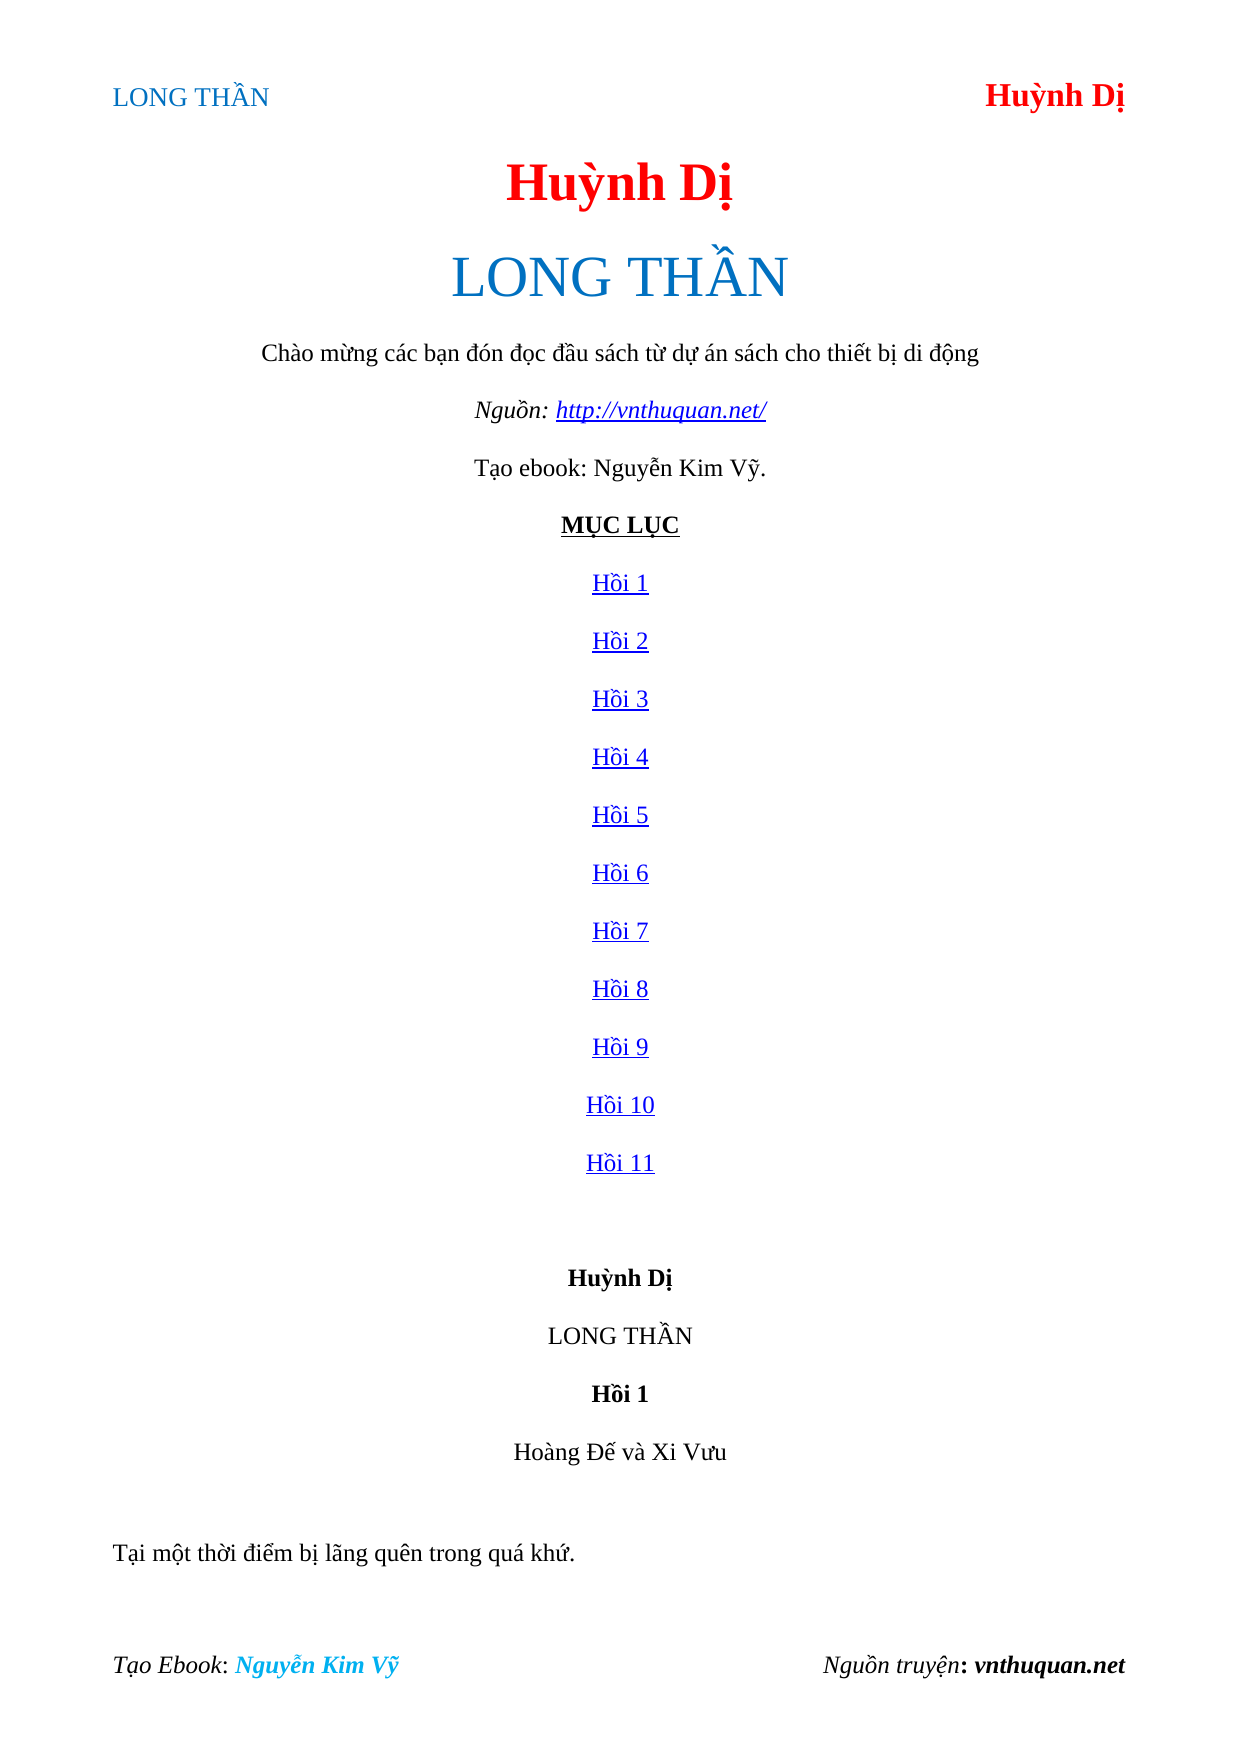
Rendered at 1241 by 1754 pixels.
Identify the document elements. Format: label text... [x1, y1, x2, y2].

text Chào mừng các bạn đón đọc đầu sách từ dự án sách cho thiết bị di động Nguồn: http://vnthuquan.net/ Tạo ebook: Nguyễn Kim Vỹ. [112, 338, 1128, 481]
text Hồi 7 [112, 916, 1128, 945]
text Hồi 4 [112, 742, 1128, 771]
text MỤC LỤC [112, 511, 1128, 539]
text Hồi 11 [112, 1148, 1128, 1176]
text Hồi 9 [112, 1032, 1128, 1061]
text Hồi 10 [112, 1090, 1128, 1118]
text LONG THẦN [112, 1321, 1128, 1350]
text LONG THẦN [112, 241, 1128, 308]
text Hồi 1 [112, 1379, 1128, 1408]
text Hồi 6 [112, 858, 1128, 887]
text Hồi 3 [112, 684, 1128, 713]
text Hồi 8 [112, 974, 1128, 1003]
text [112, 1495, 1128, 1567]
text Hồi 5 [112, 800, 1128, 829]
text Hoàng Đế và Xi Vưu [112, 1437, 1128, 1466]
text Huỳnh Dị [112, 1263, 1128, 1292]
text Hồi 2 [112, 626, 1128, 655]
text Hồi 1 [112, 568, 1128, 597]
text Huỳnh Dị [112, 150, 1128, 212]
